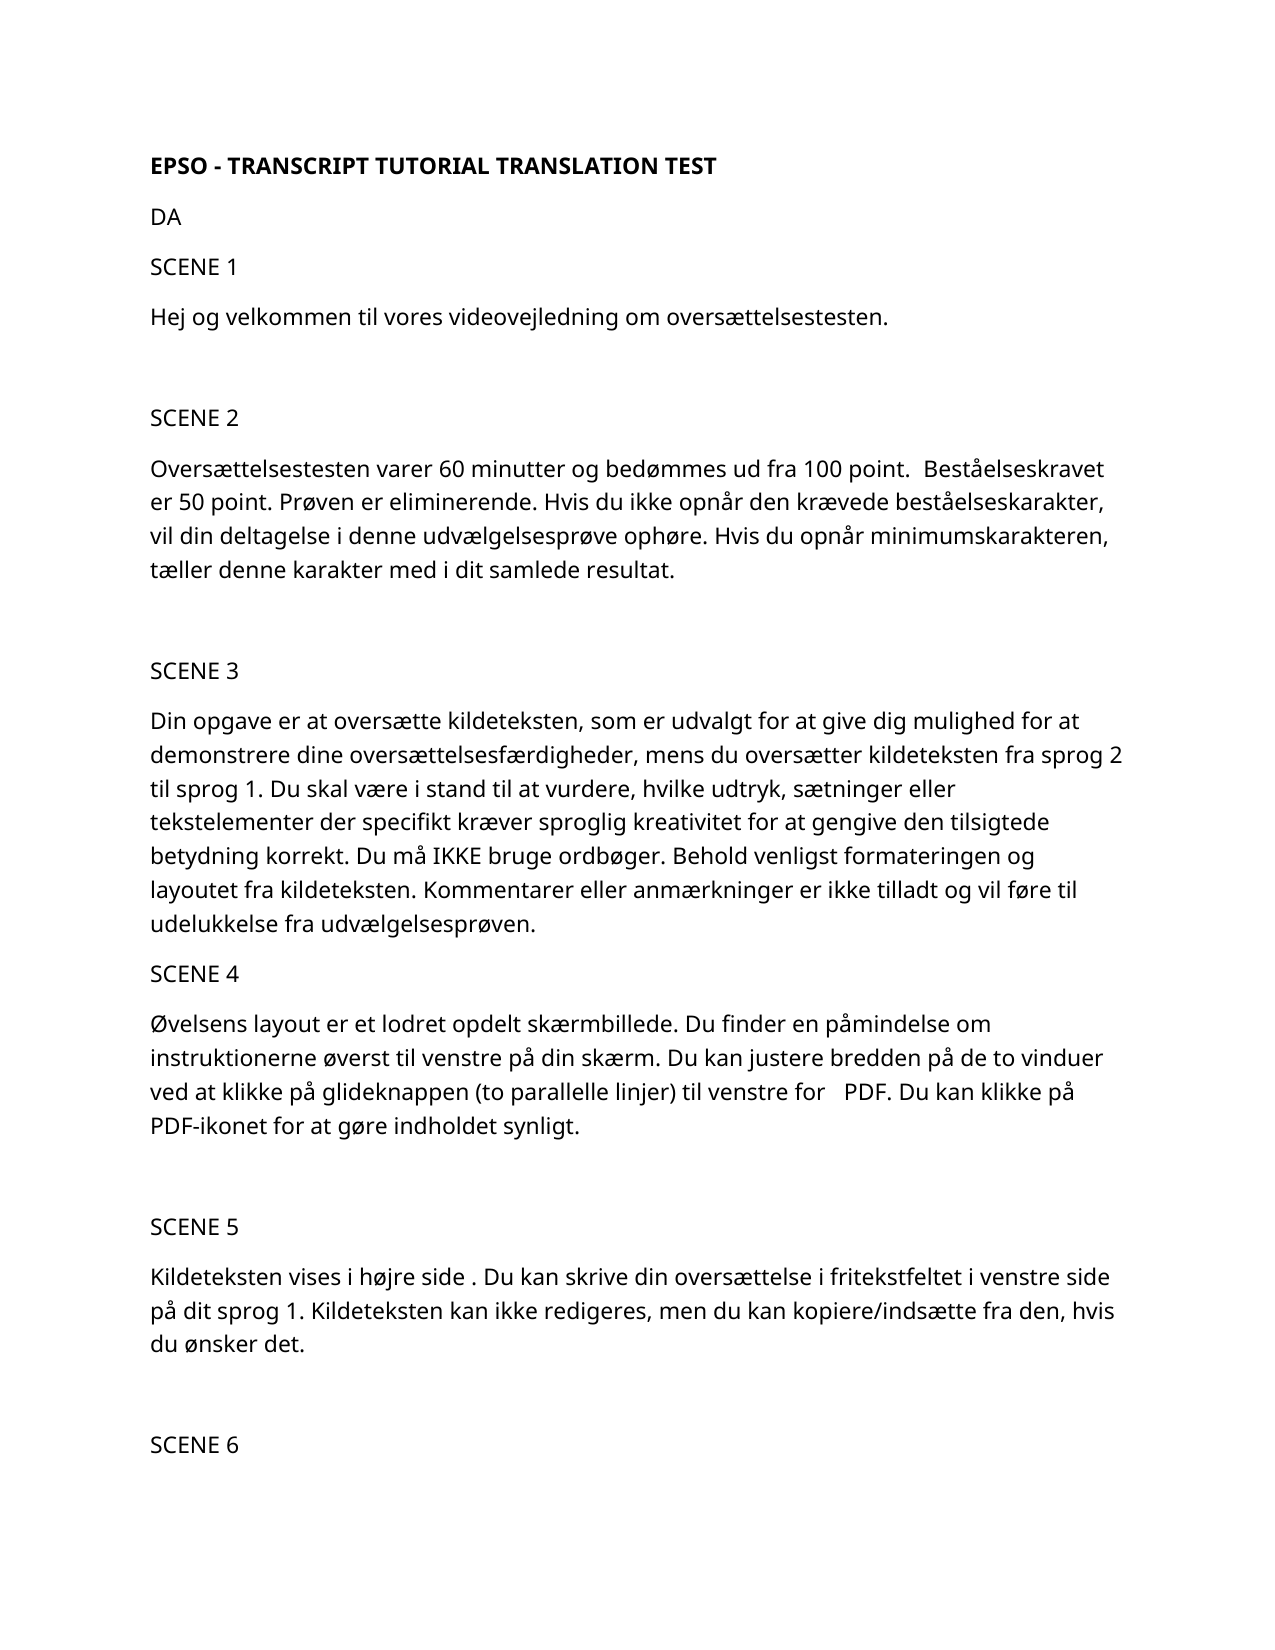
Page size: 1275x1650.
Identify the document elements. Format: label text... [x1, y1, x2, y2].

text SCENE 2 [150, 402, 1125, 433]
text Oversættelsestesten varer 60 minutter og bedømmes ud fra 100 point. Beståelseskravet er 50 point. Prøven er eliminerende. Hvis du ikke opnår den krævede beståelseskarakter, vil din deltagelse i denne udvælgelsesprøve ophøre. Hvis du opnår minimumskarakteren, tæller denne karakter med i dit samlede resultat. [150, 452, 1125, 585]
text SCENE 5 [150, 1210, 1125, 1242]
text Kildeteksten vises i højre side . Du kan skrive din oversættelse i fritekstfeltet i venstre side på dit sprog 1. Kildeteksten kan ikke redigeres, men du kan kopiere/indsætte fra den, hvis du ønsker det. [150, 1261, 1125, 1359]
text Øvelsens layout er et lodret opdelt skærmbillede. Du finder en påmindelse om instruktionerne øverst til venstre på din skærm. Du kan justere bredden på de to vinduer ved at klikke på glideknappen (to parallelle linjer) til venstre for PDF. Du kan klikke på PDF-ikonet for at gøre indholdet synligt. [150, 1008, 1125, 1141]
text Din opgave er at oversætte kildeteksten, som er udvalgt for at give dig mulighed for at demonstrere dine oversættelsesfærdigheder, mens du oversætter kildeteksten fra sprog 2 til sprog 1. Du skal være i stand til at vurdere, hvilke udtryk, sætninger eller tekstelementer der specifikt kræver sproglig kreativitet for at gengive den tilsigtede betydning korrekt. Du må IKKE bruge ordbøger. Behold venligst formateringen og layoutet fra kildeteksten. Kommentarer eller anmærkninger er ikke tilladt og vil føre til udelukkelse fra udvælgelsesprøven. [150, 705, 1125, 939]
text Hej og velkommen til vores videovejledning om oversættelsestesten. [150, 301, 1125, 332]
text DA [150, 200, 1125, 232]
text SCENE 4 [150, 958, 1125, 989]
text SCENE 6 [150, 1429, 1125, 1460]
text SCENE 1 [150, 251, 1125, 282]
text SCENE 3 [150, 654, 1125, 686]
text EPSO - TRANSCRIPT TUTORIAL TRANSLATION TEST [150, 150, 1125, 181]
